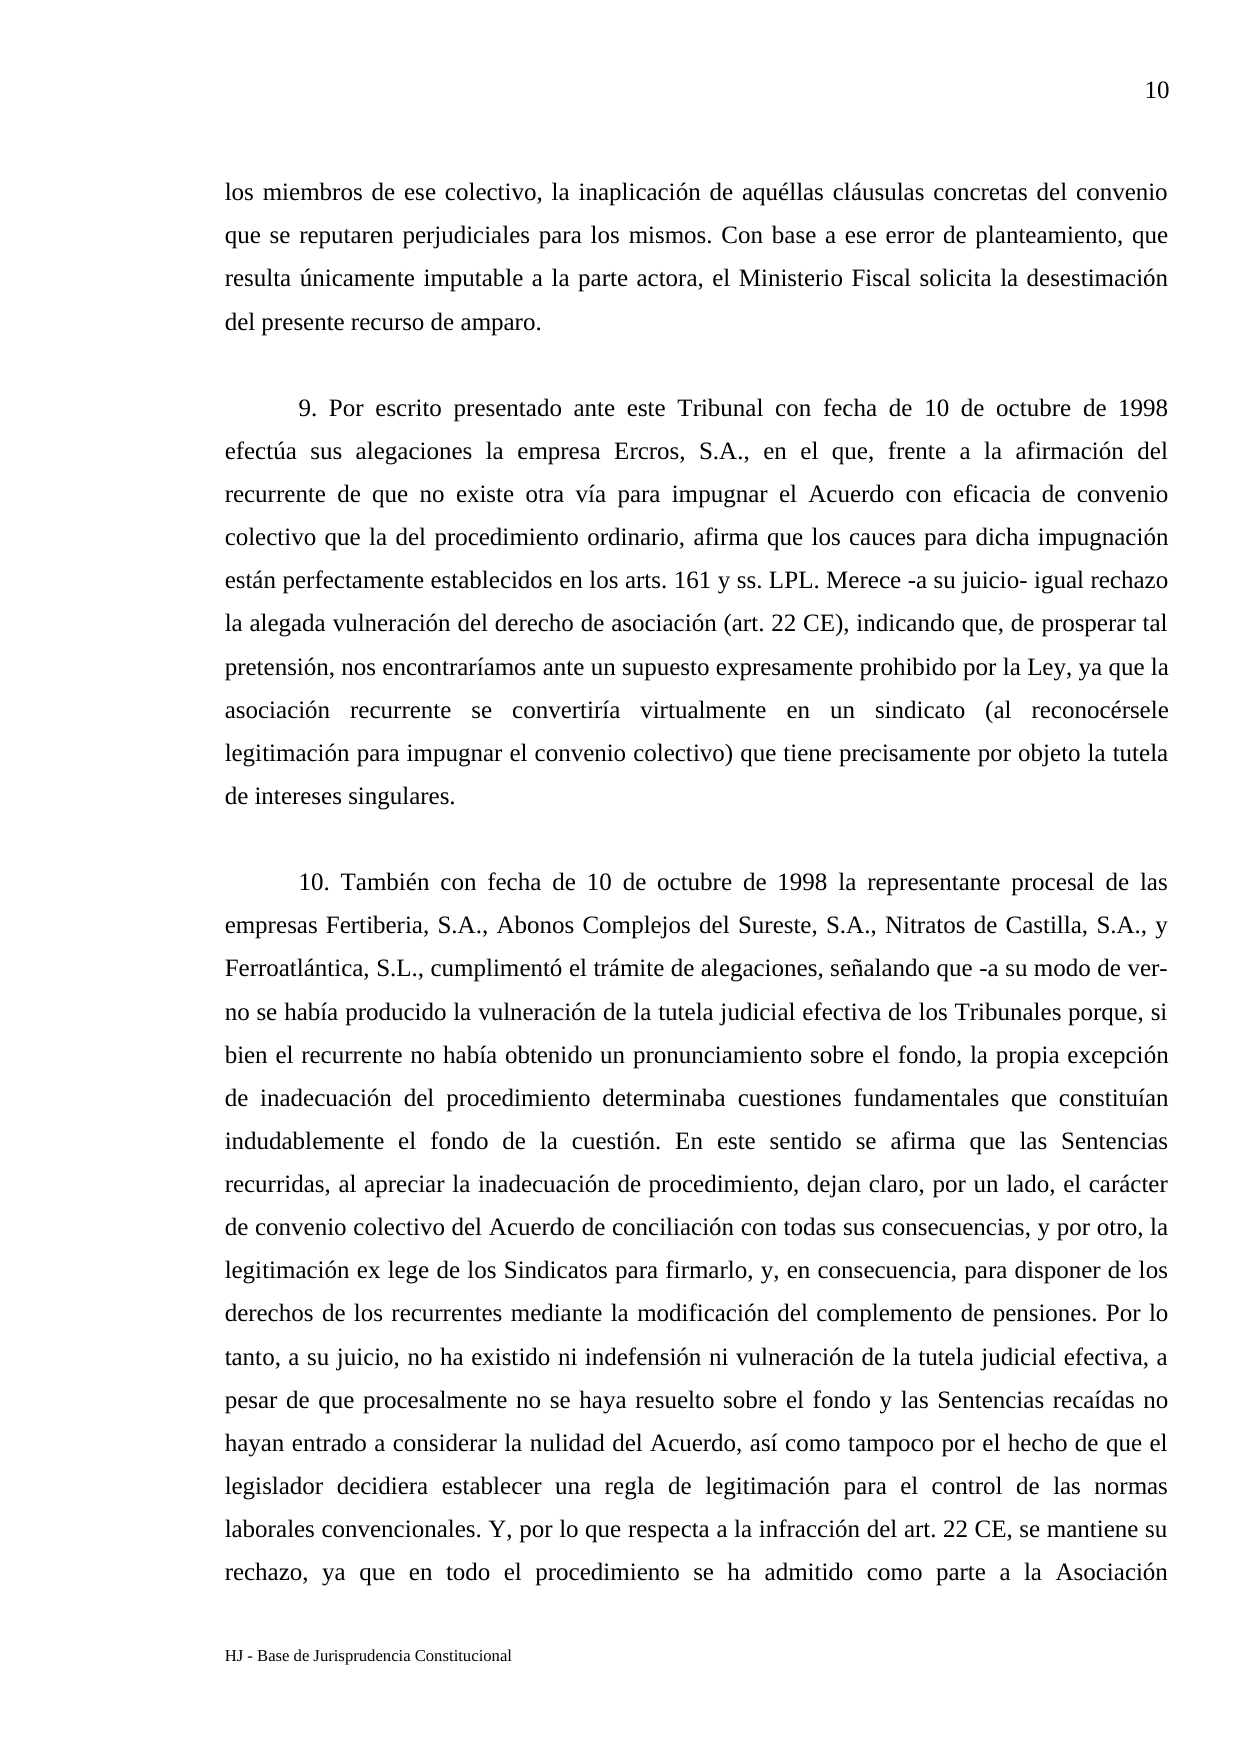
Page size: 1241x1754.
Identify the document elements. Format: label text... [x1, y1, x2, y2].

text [224, 177, 1169, 335]
text 9. Por escrito presentado ante este Tribunal con fecha de 10 de octubre de 1998 efectúa sus alegaciones la empresa Ercros, S.A., en el que, frente a la afirmación del recurrente de que no existe otra vía para impugnar el Acuerdo con eficacia de convenio colectivo que la del procedimiento ordinario, afirma que los cauces para dicha impugnación están perfectamente establecidos en los arts. 161 y ss. LPL. Merece -a su juicio- igual rechazo la alegada vulneración del derecho de asociación (art. 22 CE), indicando que, de prosperar tal pretensión, nos encontraríamos ante un supuesto expresamente prohibido por la Ley, ya que la asociación recurrente se convertiría virtualmente en un sindicato (al reconocérsele legitimación para impugnar el convenio colectivo) que tiene precisamente por objeto la tutela de intereses singulares. [224, 393, 1169, 810]
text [224, 867, 1169, 1586]
